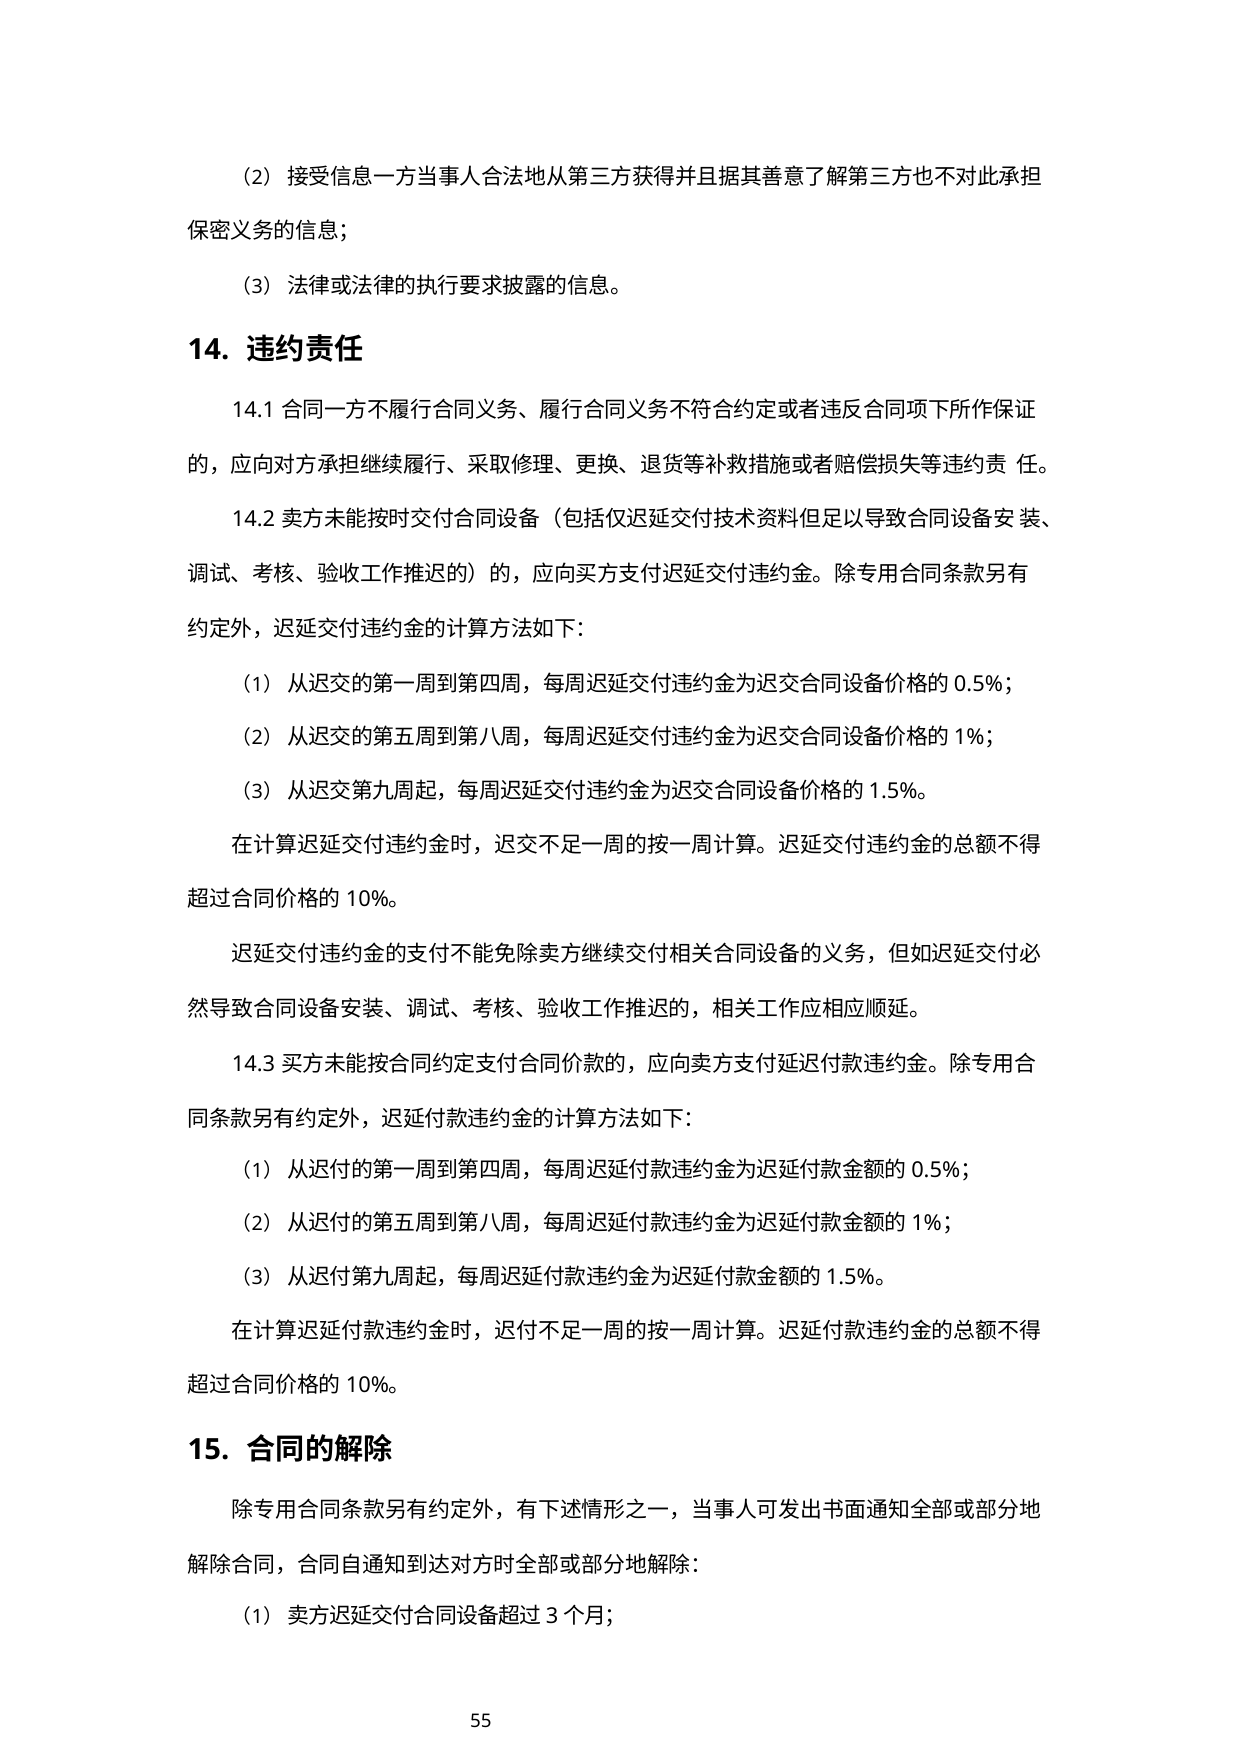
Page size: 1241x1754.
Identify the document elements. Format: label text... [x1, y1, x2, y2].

list 接受信息一方当事人合法地从第三方获得并且据其善意了解第三方也不对此承担保密义务的信息； [187, 159, 1053, 245]
list 合同的解除 [187, 1426, 1190, 1468]
list 卖方未能按时交付合同设备（包括仅迟延交付技术资料但足以导致合同设备安 装、调试、考核、验收工作推迟的）的，应向买方支付迟延交付违约金。除专用合同条款另有约定外，迟延交付违约金的计算方法如下： [187, 501, 1042, 643]
list 从迟付的第五周到第八周，每周迟延付款违约金为迟延付款金额的 1%； [232, 1205, 1190, 1237]
list 从迟交的第五周到第八周，每周迟延交付违约金为迟交合同设备价格的 1%； [232, 719, 1190, 751]
text 在计算迟延交付违约金时，迟交不足一周的按一周计算。迟延交付违约金的总额不得超过合同价格的 10%。 [187, 827, 1042, 913]
text 迟延交付违约金的支付不能免除卖方继续交付相关合同设备的义务，但如迟延交付必然导致合同设备安装、调试、考核、验收工作推迟的，相关工作应相应顺延。 [187, 936, 1042, 1023]
list 法律或法律的执行要求披露的信息。 [232, 268, 1190, 300]
list 从迟付第九周起，每周迟延付款违约金为迟延付款金额的 1.5%。 [232, 1259, 1190, 1291]
list 买方未能按合同约定支付合同价款的，应向卖方支付延迟付款违约金。除专用合同条款另有约定外，迟延付款违约金的计算方法如下： [187, 1046, 1047, 1132]
list 从迟交的第一周到第四周，每周迟延交付违约金为迟交合同设备价格的 0.5%； [232, 666, 1190, 697]
list 违约责任 [187, 325, 1190, 368]
text 在计算迟延付款违约金时，迟付不足一周的按一周计算。迟延付款违约金的总额不得超过合同价格的 10%。 [187, 1313, 1042, 1399]
list 卖方迟延交付合同设备超过 3 个月； [232, 1602, 1190, 1629]
text 除专用合同条款另有约定外，有下述情形之一，当事人可发出书面通知全部或部分地解除合同，合同自通知到达对方时全部或部分地解除： [187, 1492, 1042, 1578]
list 从迟付的第一周到第四周，每周迟延付款违约金为迟延付款金额的 0.5%； [232, 1155, 1190, 1183]
list 合同一方不履行合同义务、履行合同义务不符合约定或者违反合同项下所作保证的，应向对方承担继续履行、采取修理、更换、退货等补救措施或者赔偿损失等违约责 任。 [187, 392, 1047, 478]
list 从迟交第九周起，每周迟延交付违约金为迟交合同设备价格的 1.5%。 [232, 773, 1190, 805]
